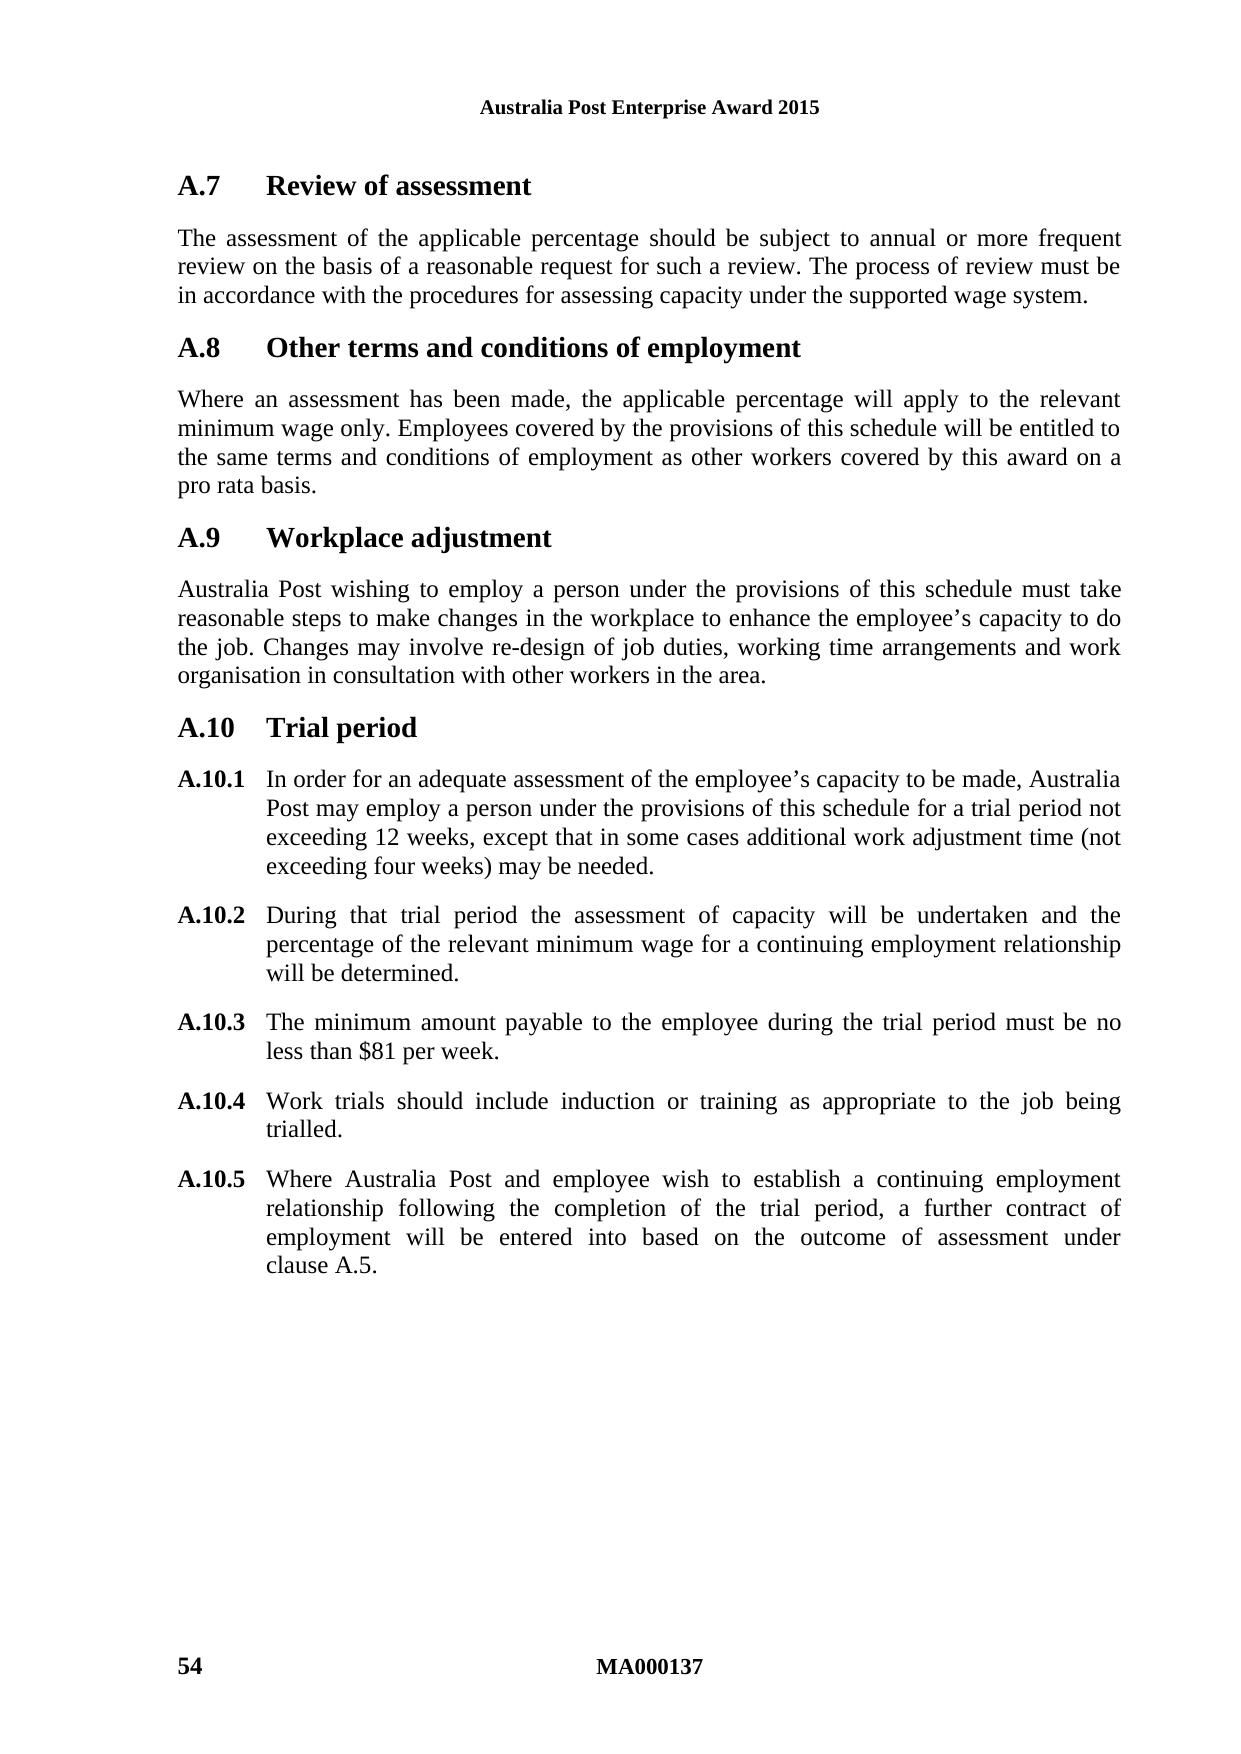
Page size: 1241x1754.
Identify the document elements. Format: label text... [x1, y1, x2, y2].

text Review of assessment [177, 168, 1122, 202]
text The assessment of the applicable percentage should be subject to annual or more frequent review on the basis of a reasonable request for such a review. The process of review must be in accordance with the procedures for assessing capacity under the supported wage system. [177, 223, 1122, 309]
text Where an assessment has been made, the applicable percentage will apply to the relevant minimum wage only. Employees covered by the provisions of this schedule will be entitled to the same terms and conditions of employment as other workers covered by this award on a pro rata basis. [177, 384, 1122, 499]
text The minimum amount payable to the employee during the trial period must be no less than $81 per week. [177, 1007, 1122, 1065]
text Australia Post wishing to employ a person under the provisions of this schedule must take reasonable steps to make changes in the workplace to enhance the employee’s capacity to do the job. Changes may involve re-design of job duties, working time arrangements and work organisation in consultation with other workers in the area. [177, 574, 1122, 689]
text Workplace adjustment [177, 520, 1122, 553]
text During that trial period the assessment of capacity will be undertaken and the percentage of the relevant minimum wage for a continuing employment relationship will be determined. [177, 900, 1122, 987]
text Where Australia Post and employee wish to establish a continuing employment relationship following the completion of the trial period, a further contract of employment will be entered into based on the outcome of assessment under clause A.5. [177, 1164, 1122, 1279]
text Trial period [177, 710, 1122, 744]
text In order for an adequate assessment of the employee’s capacity to be made, Australia Post may employ a person under the provisions of this schedule for a trial period not exceeding 12 weeks, except that in some cases additional work adjustment time (not exceeding four weeks) may be needed. [177, 764, 1122, 879]
text Work trials should include induction or training as appropriate to the job being trialled. [177, 1086, 1122, 1143]
text Other terms and conditions of employment [177, 330, 1122, 363]
